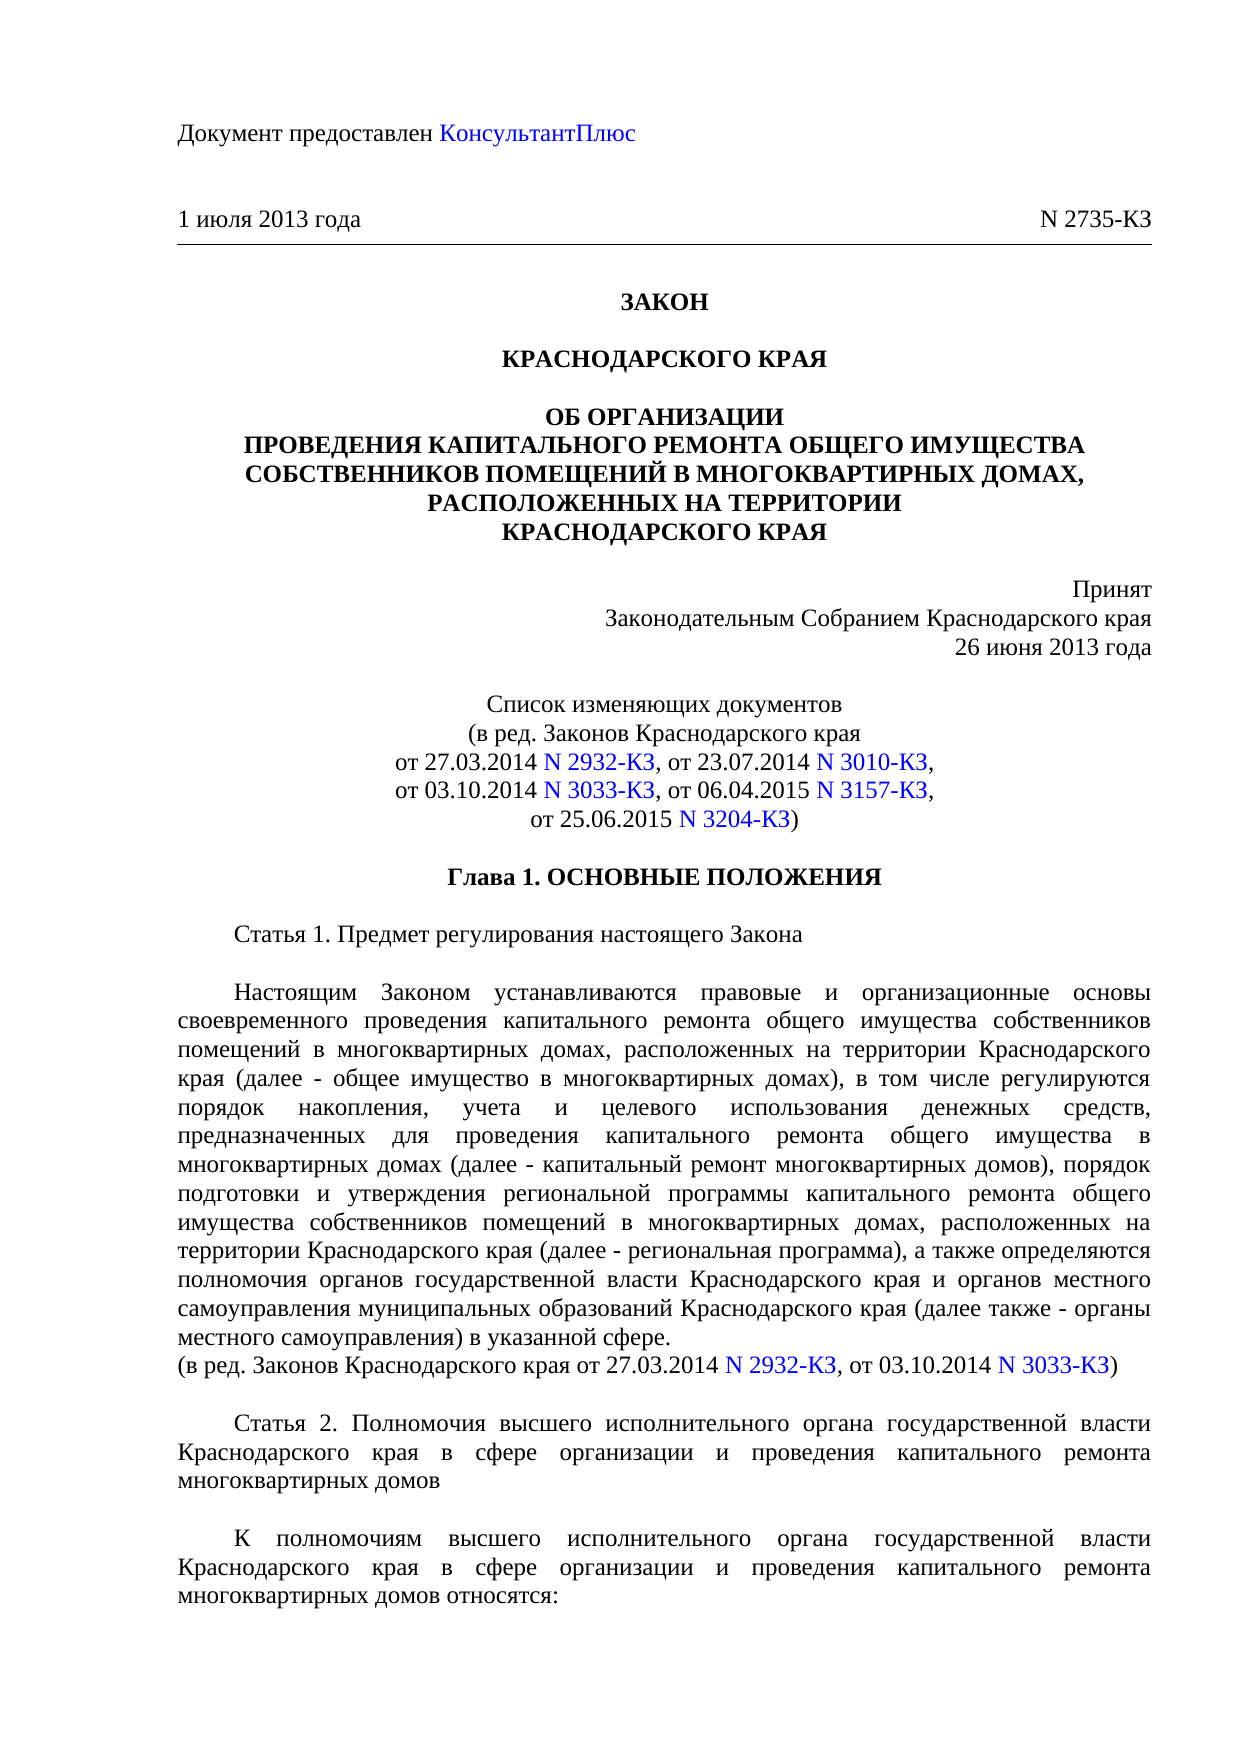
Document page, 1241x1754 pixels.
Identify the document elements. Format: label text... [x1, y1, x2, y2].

text КРАСНОДАРСКОГО КРАЯ [177, 517, 1152, 545]
text Принят [177, 574, 1152, 603]
text Глава 1. ОСНОВНЫЕ ПОЛОЖЕНИЯ [177, 862, 1152, 890]
text (в ред. Законов Краснодарского края [177, 718, 1152, 747]
text от 27.03.2014 N 2932-КЗ, от 23.07.2014 N 3010-КЗ, [177, 747, 1152, 775]
text СОБСТВЕННИКОВ ПОМЕЩЕНИЙ В МНОГОКВАРТИРНЫХ ДОМАХ, [177, 459, 1152, 488]
text Статья 1. Предмет регулирования настоящего Закона [177, 919, 1152, 948]
text от 25.06.2015 N 3204-КЗ) [177, 804, 1152, 833]
text Документ предоставлен КонсультантПлюс [177, 118, 1152, 176]
table_header N 2735-КЗ [664, 204, 1152, 233]
text Законодательным Собранием Краснодарского края [177, 603, 1152, 632]
text ОБ ОРГАНИЗАЦИИ [177, 402, 1152, 430]
text Список изменяющих документов [177, 689, 1152, 718]
table_header 1 июля 2013 года [177, 204, 664, 233]
text от 03.10.2014 N 3033-КЗ, от 06.04.2015 N 3157-КЗ, [177, 775, 1152, 804]
text Настоящим Законом устанавливаются правовые и организационные основы своевременного проведения капитального ремонта общего имущества собственников помещений в многоквартирных домах, расположенных на территории Краснодарского края (далее - общее имущество в многоквартирных домах), в том числе регулируются порядок накопления, учета и целевого использования денежных средств, предназначенных для проведения капитального ремонта общего имущества в многоквартирных домах (далее - капитальный ремонт многоквартирных домов), порядок подготовки и утверждения региональной программы капитального ремонта общего имущества собственников помещений в многоквартирных домах, расположенных на территории Краснодарского края (далее - региональная программа), а также определяются полномочия органов государственной власти Краснодарского края и органов местного самоуправления муниципальных образований Краснодарского края (далее также - органы местного самоуправления) в указанной сфере. [177, 977, 1152, 1350]
text К полномочиям высшего исполнительного органа государственной власти Краснодарского края в сфере организации и проведения капитального ремонта многоквартирных домов относятся: [177, 1523, 1152, 1609]
text КРАСНОДАРСКОГО КРАЯ [177, 344, 1152, 373]
text ПРОВЕДЕНИЯ КАПИТАЛЬНОГО РЕМОНТА ОБЩЕГО ИМУЩЕСТВА [177, 430, 1152, 459]
text Статья 2. Полномочия высшего исполнительного органа государственной власти Краснодарского края в сфере организации и проведения капитального ремонта многоквартирных домов [177, 1408, 1152, 1494]
text 26 июня 2013 года [177, 632, 1152, 660]
text (в ред. Законов Краснодарского края от 27.03.2014 N 2932-КЗ, от 03.10.2014 N 3033-КЗ) [177, 1350, 1152, 1379]
text РАСПОЛОЖЕННЫХ НА ТЕРРИТОРИИ [177, 488, 1152, 517]
text ЗАКОН [177, 287, 1152, 315]
